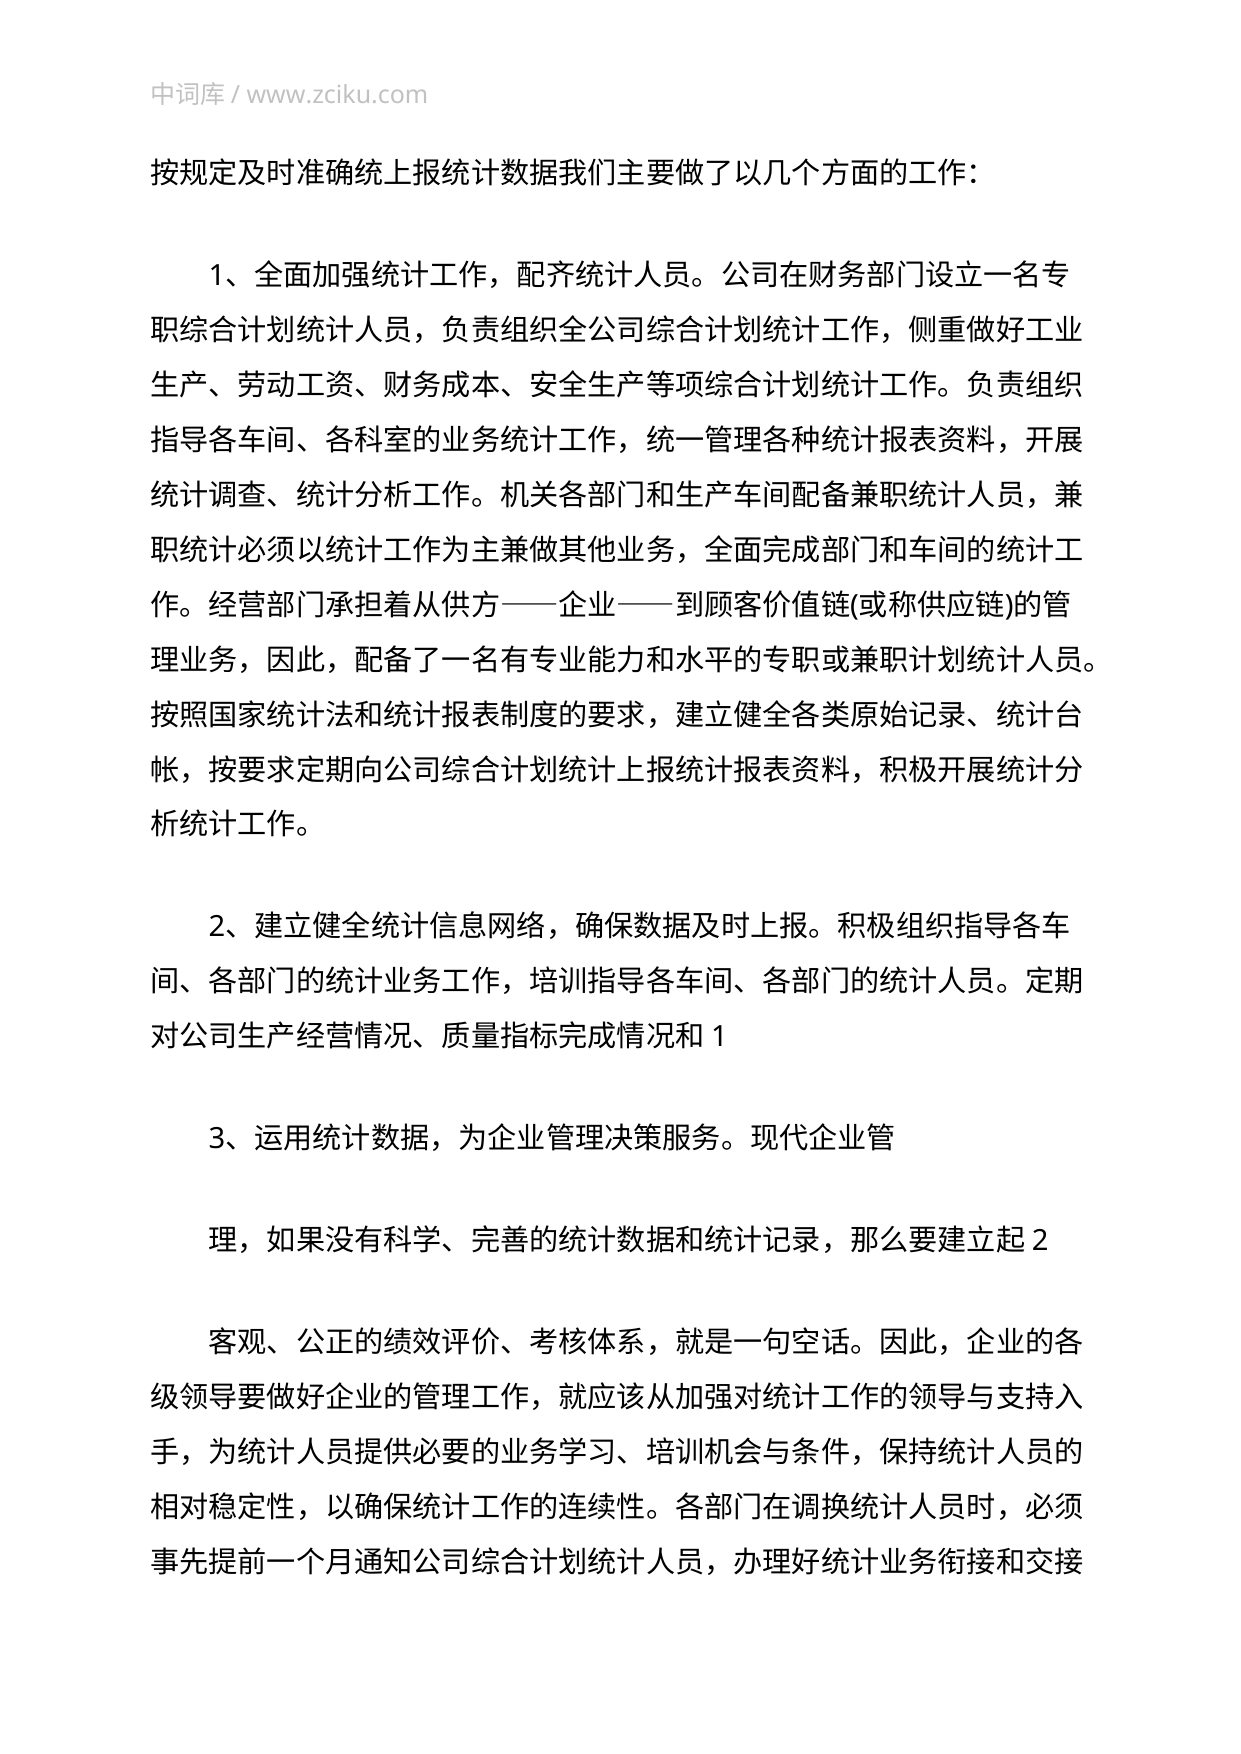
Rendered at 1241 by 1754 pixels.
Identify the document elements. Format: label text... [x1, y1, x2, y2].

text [150, 150, 1090, 192]
text 2、建立健全统计信息网络，确保数据及时上报。积极组织指导各车间、各部门的统计业务工作，培训指导各车间、各部门的统计人员。定期对公司生产经营情况、质量指标完成情况和 1 [150, 903, 1090, 1055]
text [150, 1318, 1090, 1580]
text 1、全面加强统计工作，配齐统计人员。公司在财务部门设立一名专职综合计划统计人员，负责组织全公司综合计划统计工作，侧重做好工业生产、劳动工资、财务成本、安全生产等项综合计划统计工作。负责组织指导各车间、各科室的业务统计工作，统一管理各种统计报表资料，开展统计调查、统计分析工作。机关各部门和生产车间配备兼职统计人员，兼职统计必须以统计工作为主兼做其他业务，全面完成部门和车间的统计工作。经营部门承担着从供方——企业——到顾客价值链(或称供应链)的管理业务，因此，配备了一名有专业能力和水平的专职或兼职计划统计人员。按照国家统计法和统计报表制度的要求，建立健全各类原始记录、统计台帐，按要求定期向公司综合计划统计上报统计报表资料，积极开展统计分析统计工作。 [150, 252, 1090, 843]
text 理，如果没有科学、完善的统计数据和统计记录，那么要建立起 2 [150, 1217, 1090, 1259]
text 3、运用统计数据，为企业管理决策服务。现代企业管 [150, 1114, 1090, 1157]
